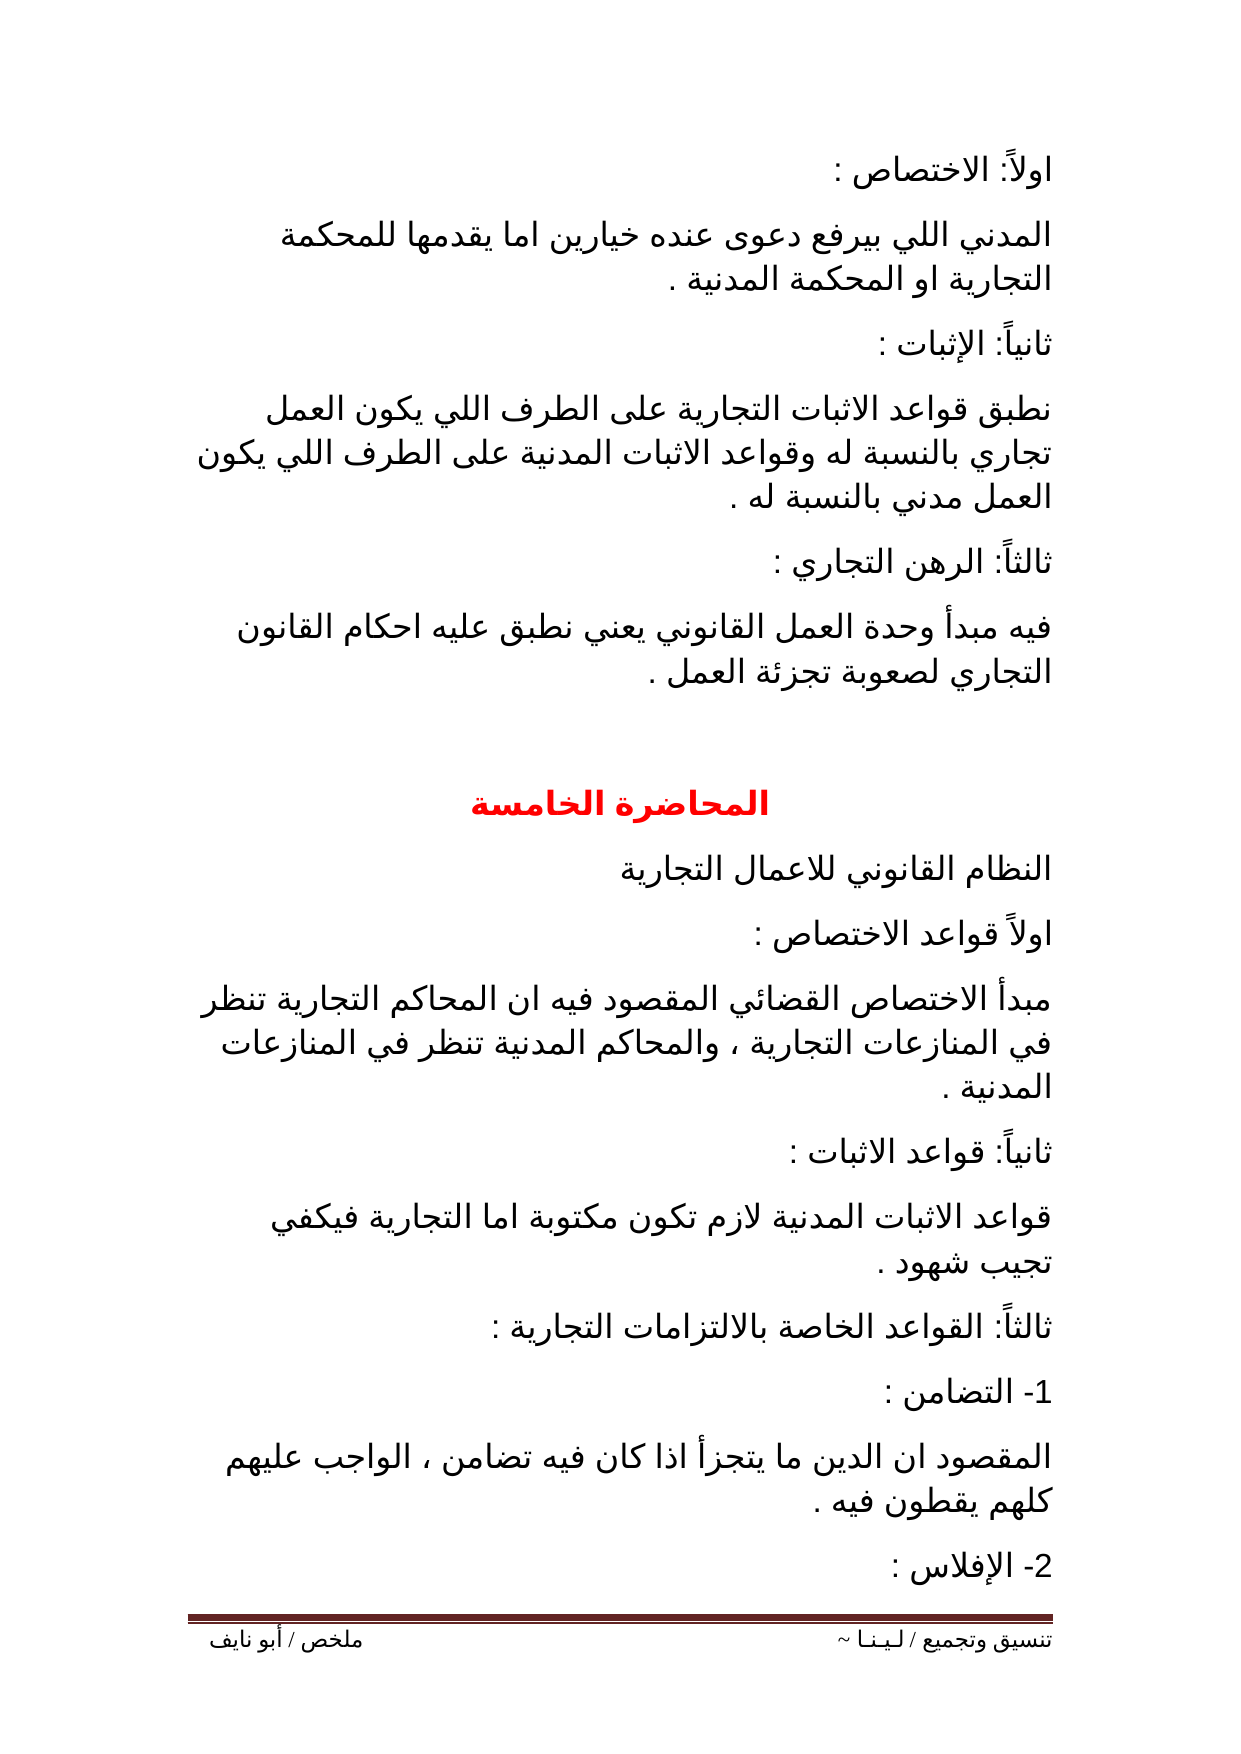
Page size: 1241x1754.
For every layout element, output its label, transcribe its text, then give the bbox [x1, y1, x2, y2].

text 1- التضامن : [187, 1372, 1053, 1410]
text اولاً قواعد الاختصاص : [187, 914, 1053, 953]
text اولاً: الاختصاص : [187, 150, 1053, 188]
text 2- الإفلاس : [187, 1546, 1053, 1584]
text ثانياً: قواعد الاثبات : [187, 1133, 1053, 1171]
text النظام القانوني للاعمال التجارية [187, 849, 1053, 888]
text المحاضرة الخامسة [187, 784, 1053, 823]
text قواعد الاثبات المدنية لازم تكون مكتوبة اما التجارية فيكفي تجيب شهود . [187, 1198, 1053, 1280]
text نطبق قواعد الاثبات التجارية على الطرف اللي يكون العمل تجاري بالنسبة له وقواعد الاثبات المدنية على الطرف اللي يكون العمل مدني بالنسبة له . [187, 389, 1053, 516]
text مبدأ الاختصاص القضائي المقصود فيه ان المحاكم التجارية تنظر في المنازعات التجارية ، والمحاكم المدنية تنظر في المنازعات المدنية . [187, 979, 1053, 1106]
text ثالثاً: القواعد الخاصة بالالتزامات التجارية : [187, 1307, 1053, 1345]
text المقصود ان الدين ما يتجزأ اذا كان فيه تضامن ، الواجب عليهم كلهم يقطون فيه . [187, 1437, 1053, 1519]
text ثانياً: الإثبات : [187, 324, 1053, 363]
text المدني اللي بيرفع دعوى عنده خيارين اما يقدمها للمحكمة التجارية او المحكمة المدنية . [187, 215, 1053, 298]
text فيه مبدأ وحدة العمل القانوني يعني نطبق عليه احكام القانون التجاري لصعوبة تجزئة العمل . [187, 607, 1053, 690]
text ثالثاً: الرهن التجاري : [187, 542, 1053, 581]
